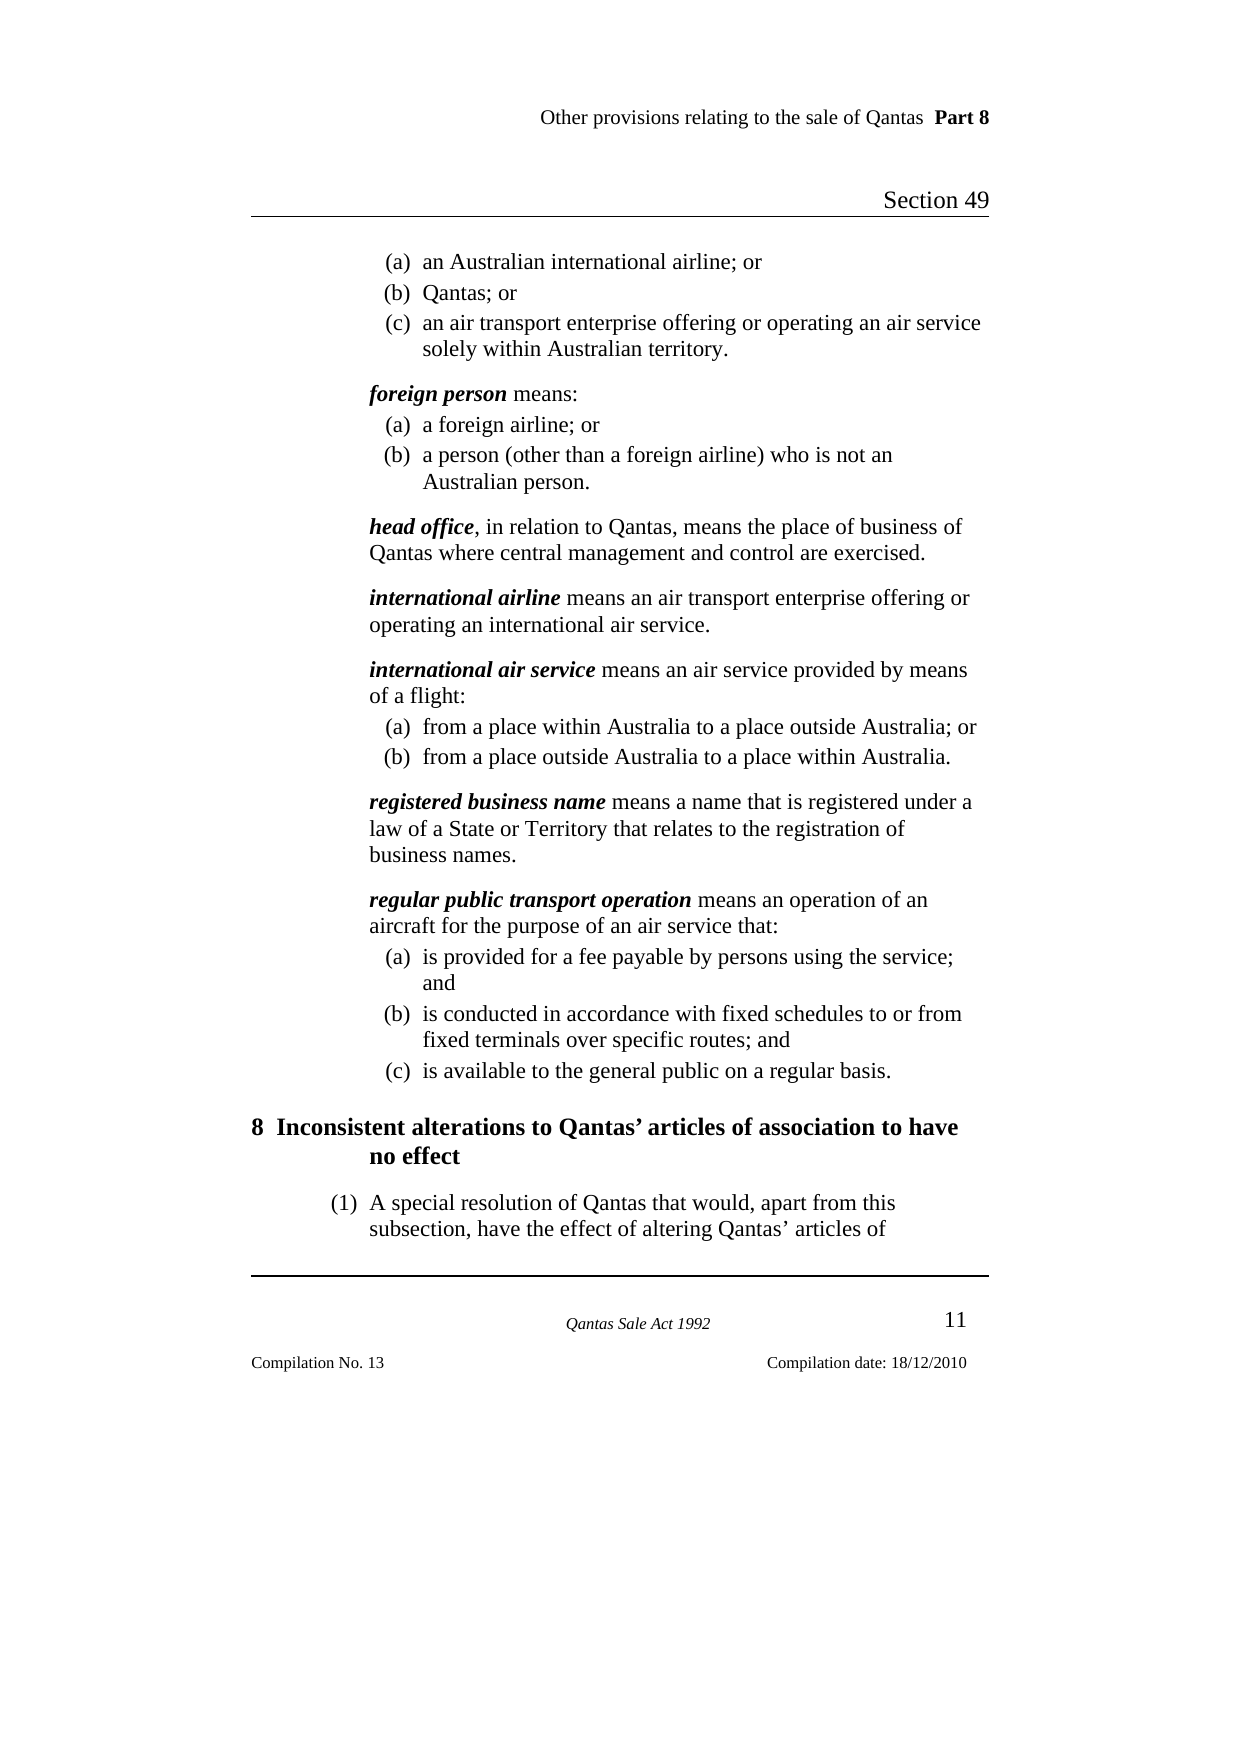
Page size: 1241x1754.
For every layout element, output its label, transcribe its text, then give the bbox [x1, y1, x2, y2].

text (b) a person (other than a foreign airline) who is not an Australian person. [251, 442, 989, 494]
text head office, in relation to Qantas, means the place of business of Qantas where central management and control are exercised. [369, 513, 989, 566]
text (c) an air transport enterprise offering or operating an air service solely within Australian territory. [251, 309, 989, 362]
text (c) is available to the general public on a regular basis. [251, 1057, 989, 1083]
text regular public transport operation means an operation of an aircraft for the purpose of an air service that: [369, 886, 989, 939]
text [251, 1189, 989, 1241]
text (b) is conducted in accordance with fixed schedules to or from fixed terminals over specific routes; and [251, 1000, 989, 1053]
text registered business name means a name that is registered under a law of a State or Territory that relates to the registration of business names. [369, 788, 989, 867]
text (a) from a place within Australia to a place outside Australia; or [251, 713, 989, 739]
text (b) Qantas; or [251, 278, 989, 305]
text (b) from a place outside Australia to a place within Australia. [251, 743, 989, 770]
text international air service means an air service provided by means of a flight: [369, 656, 989, 709]
text (a) an Australian international airline; or [251, 248, 989, 274]
text international airline means an air transport enterprise offering or operating an international air service. [369, 584, 989, 637]
text foreign person means: [369, 381, 989, 407]
text 8 Inconsistent alterations to Qantas’ articles of association to have no effect [251, 1112, 989, 1170]
text (a) a foreign airline; or [251, 411, 989, 437]
text (a) is provided for a fee payable by persons using the service; and [251, 943, 989, 996]
